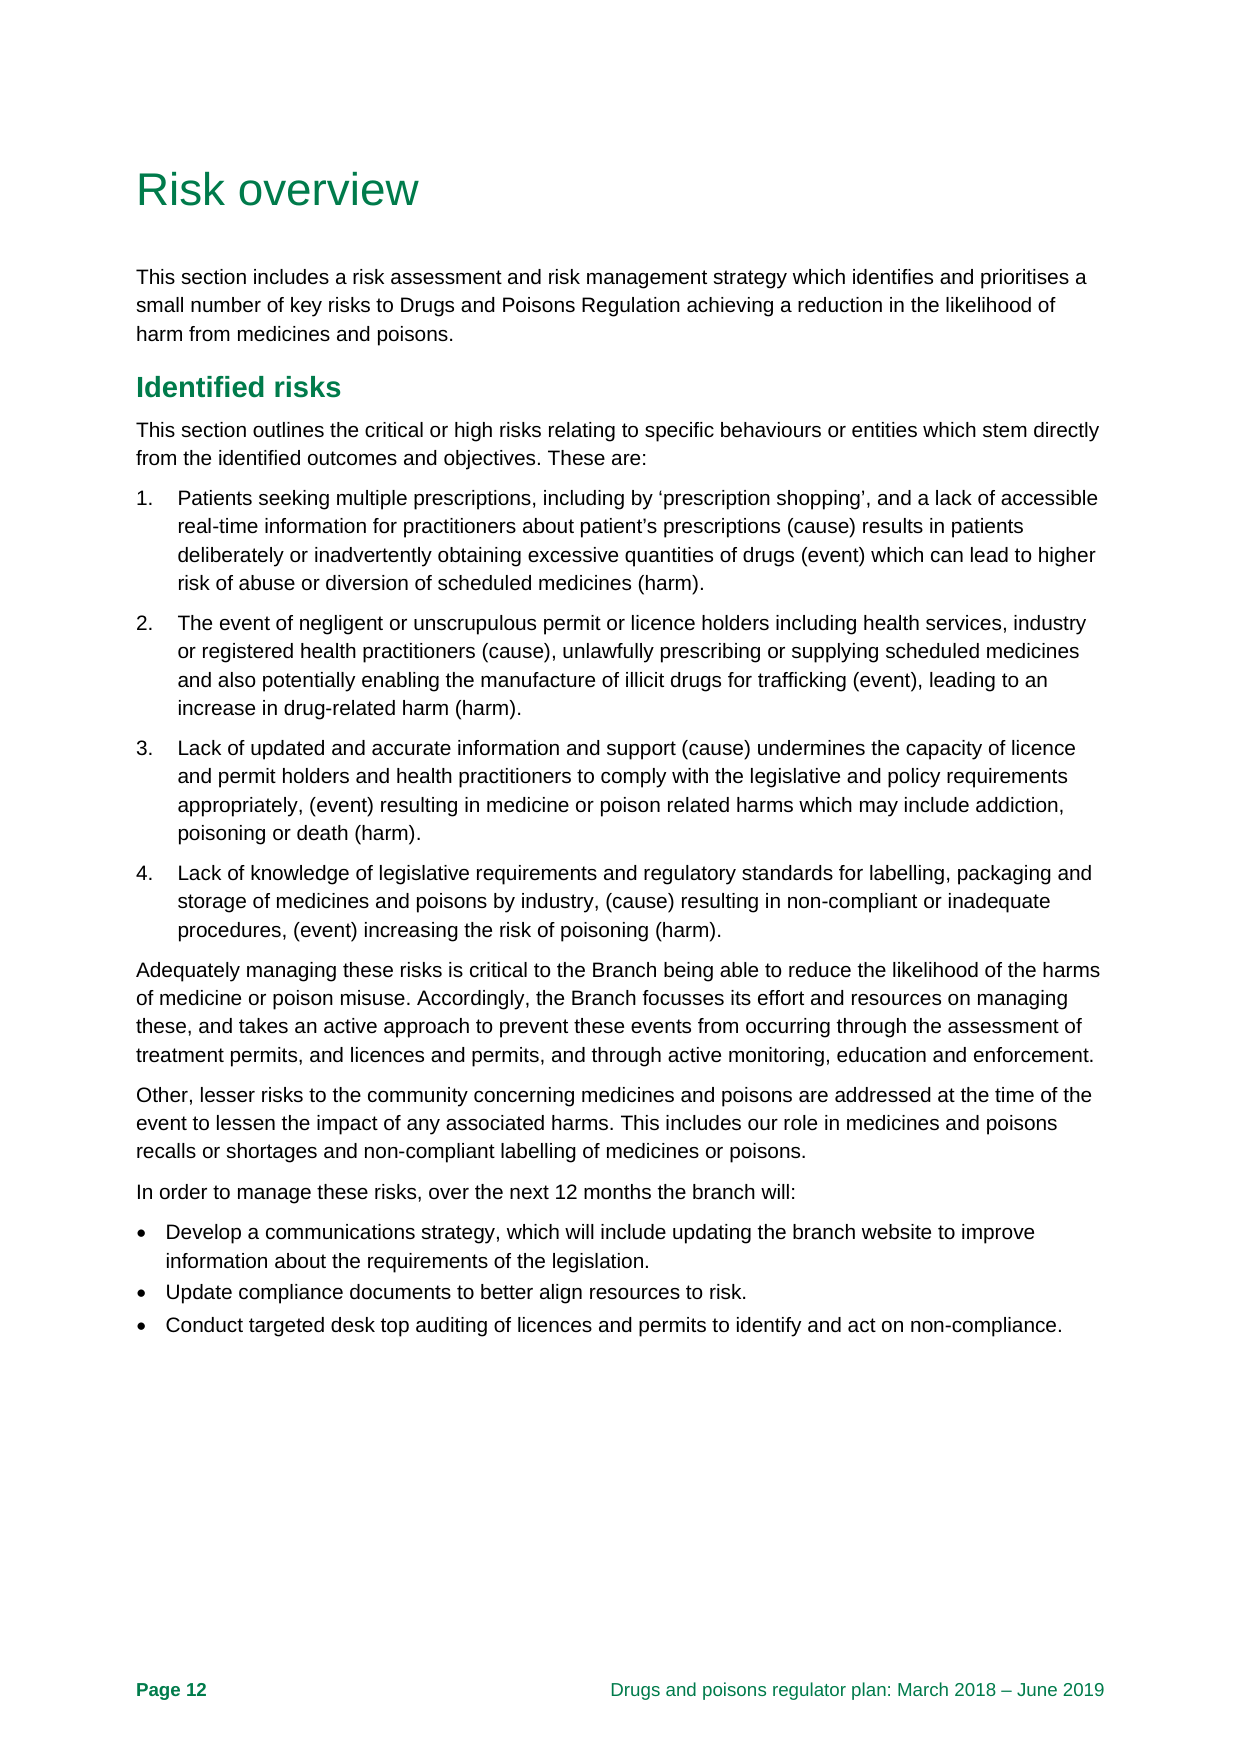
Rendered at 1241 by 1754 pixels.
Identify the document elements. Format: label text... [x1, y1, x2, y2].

text The event of negligent or unscrupulous permit or licence holders including health services, industry or registered health practitioners (cause), unlawfully prescribing or supplying scheduled medicines and also potentially enabling the manufacture of illicit drugs for trafficking (event), leading to an increase in drug-related harm (harm). [136, 607, 1104, 719]
text Lack of knowledge of legislative requirements and regulatory standards for labelling, packaging and storage of medicines and poisons by industry, (cause) resulting in non-compliant or inadequate procedures, (event) increasing the risk of poisoning (harm). [136, 857, 1104, 941]
list Patients seeking multiple prescriptions, including by ‘prescription shopping’, and a lack of accessible real-time information for practitioners about patient’s prescriptions (cause) results in patients deliberately or inadvertently obtaining excessive quantities of drugs (event) which can lead to higher risk of abuse or diversion of scheduled medicines (harm). [136, 482, 1104, 594]
text Develop a communications strategy, which will include updating the branch website to improve information about the requirements of the legislation. [136, 1216, 1104, 1273]
text Adequately managing these risks is critical to the Branch being able to reduce the likelihood of the harms of medicine or poison misuse. Accordingly, the Branch focusses its effort and resources on managing these, and takes an active approach to prevent these events from occurring through the assessment of treatment permits, and licences and permits, and through active monitoring, education and enforcement. [136, 954, 1104, 1066]
text Other, lesser risks to the community concerning medicines and poisons are addressed at the time of the event to lessen the impact of any associated harms. This includes our role in medicines and poisons recalls or shortages and non-compliant labelling of medicines or poisons. [136, 1079, 1104, 1163]
text Lack of updated and accurate information and support (cause) undermines the capacity of licence and permit holders and health practitioners to comply with the legislative and policy requirements appropriately, (event) resulting in medicine or poison related harms which may include addiction, poisoning or death (harm). [136, 732, 1104, 844]
text In order to manage these risks, over the next 12 months the branch will: [136, 1176, 1104, 1204]
text This section outlines the critical or high risks relating to specific behaviours or entities which stem directly from the identified outcomes and objectives. These are: [136, 413, 1104, 469]
subtitle Risk overview [136, 162, 1104, 215]
subtitle Identified risks [136, 370, 1104, 404]
text Conduct targeted desk top auditing of licences and permits to identify and act on non-compliance. [136, 1309, 1104, 1337]
text This section includes a risk assessment and risk management strategy which identifies and prioritises a small number of key risks to Drugs and Poisons Regulation achieving a reduction in the likelihood of harm from medicines and poisons. [136, 261, 1104, 345]
text Update compliance documents to better align resources to risk. [136, 1277, 1104, 1305]
